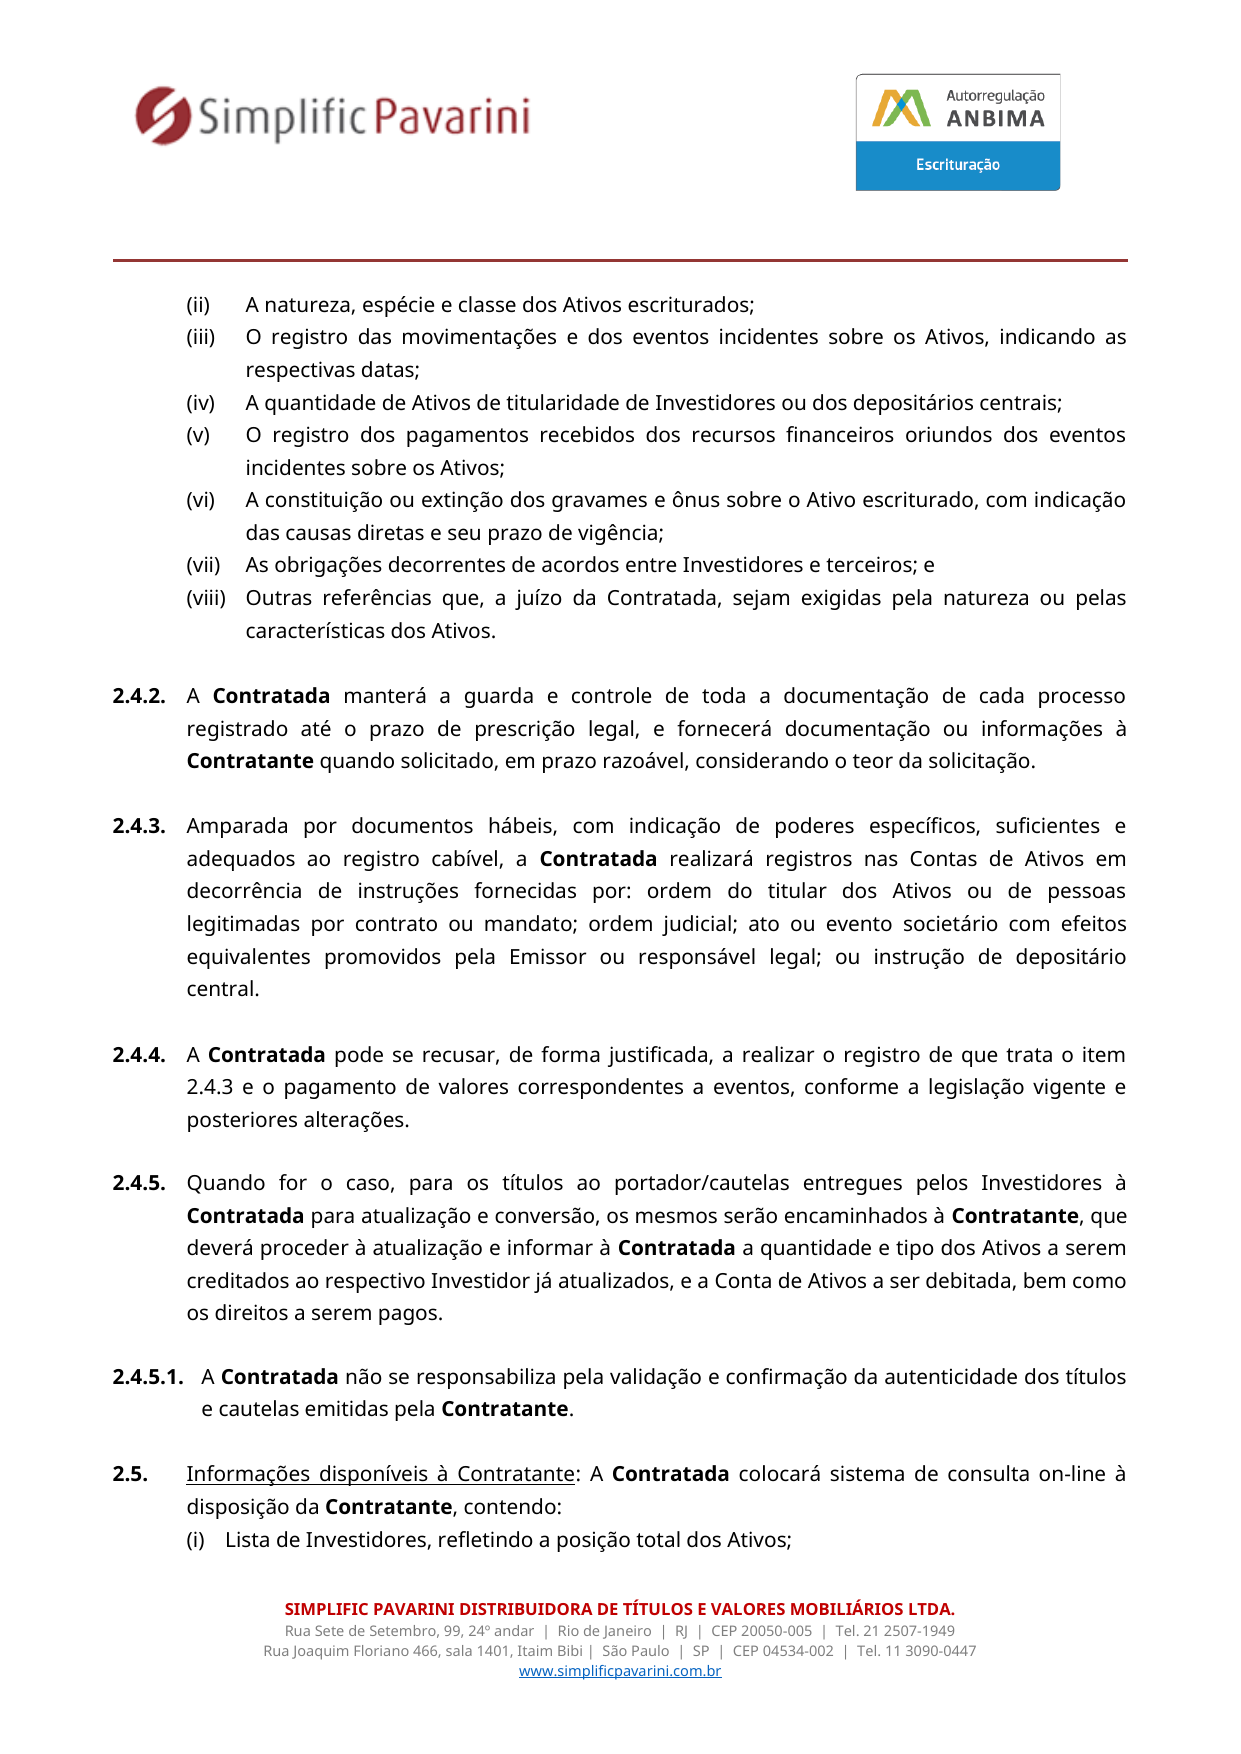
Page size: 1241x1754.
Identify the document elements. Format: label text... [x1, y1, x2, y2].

list A Contratada manterá a guarda e controle de toda a documentação de cada processo registrado até o prazo de prescrição legal, e fornecerá documentação ou informações à Contratante quando solicitado, em prazo razoável, considerando o teor da solicitação. [112, 681, 1128, 775]
picture [123, 73, 542, 160]
list A Contratada não se responsabiliza pela validação e confirmação da autenticidade dos títulos e cautelas emitidas pela Contratante. [112, 1362, 1128, 1423]
list Lista de Investidores, refletindo a posição total dos Ativos; [186, 1525, 1128, 1553]
list Outras referências que, a juízo da Contratada, sejam exigidas pela natureza ou pelas características dos Ativos. [186, 583, 1128, 644]
list O registro dos pagamentos recebidos dos recursos financeiros oriundos dos eventos incidentes sobre os Ativos; [186, 420, 1128, 481]
list Informações disponíveis à Contratante: A Contratada colocará sistema de consulta on-line à disposição da Contratante, contendo: [112, 1459, 1128, 1521]
picture [855, 73, 1061, 191]
list Amparada por documentos hábeis, com indicação de poderes específicos, suficientes e adequados ao registro cabível, a Contratada realizará registros nas Contas de Ativos em decorrência de instruções fornecidas por: ordem do titular dos Ativos ou de pessoas legitimadas por contrato ou mandato; ordem judicial; ato ou evento societário com efeitos equivalentes promovidos pela Emissor ou responsável legal; ou instrução de depositário central. [112, 811, 1128, 1003]
list Quando for o caso, para os títulos ao portador/cautelas entregues pelos Investidores à Contratada para atualização e conversão, os mesmos serão encaminhados à Contratante, que deverá proceder à atualização e informar à Contratada a quantidade e tipo dos Ativos a serem creditados ao respectivo Investidor já atualizados, e a Conta de Ativos a ser debitada, bem como os direitos a serem pagos. [112, 1168, 1128, 1327]
list A natureza, espécie e classe dos Ativos escriturados; [186, 290, 1128, 318]
list As obrigações decorrentes de acordos entre Investidores e terceiros; e [186, 551, 1128, 579]
list A constituição ou extinção dos gravames e ônus sobre o Ativo escriturado, com indicação das causas diretas e seu prazo de vigência; [186, 485, 1128, 546]
list A Contratada pode se recusar, de forma justificada, a realizar o registro de que trata o item 2.4.3 e o pagamento de valores correspondentes a eventos, conforme a legislação vigente e posteriores alterações. [112, 1040, 1128, 1133]
list O registro das movimentações e dos eventos incidentes sobre os Ativos, indicando as respectivas datas; [186, 322, 1128, 383]
list A quantidade de Ativos de titularidade de Investidores ou dos depositários centrais; [186, 388, 1128, 416]
